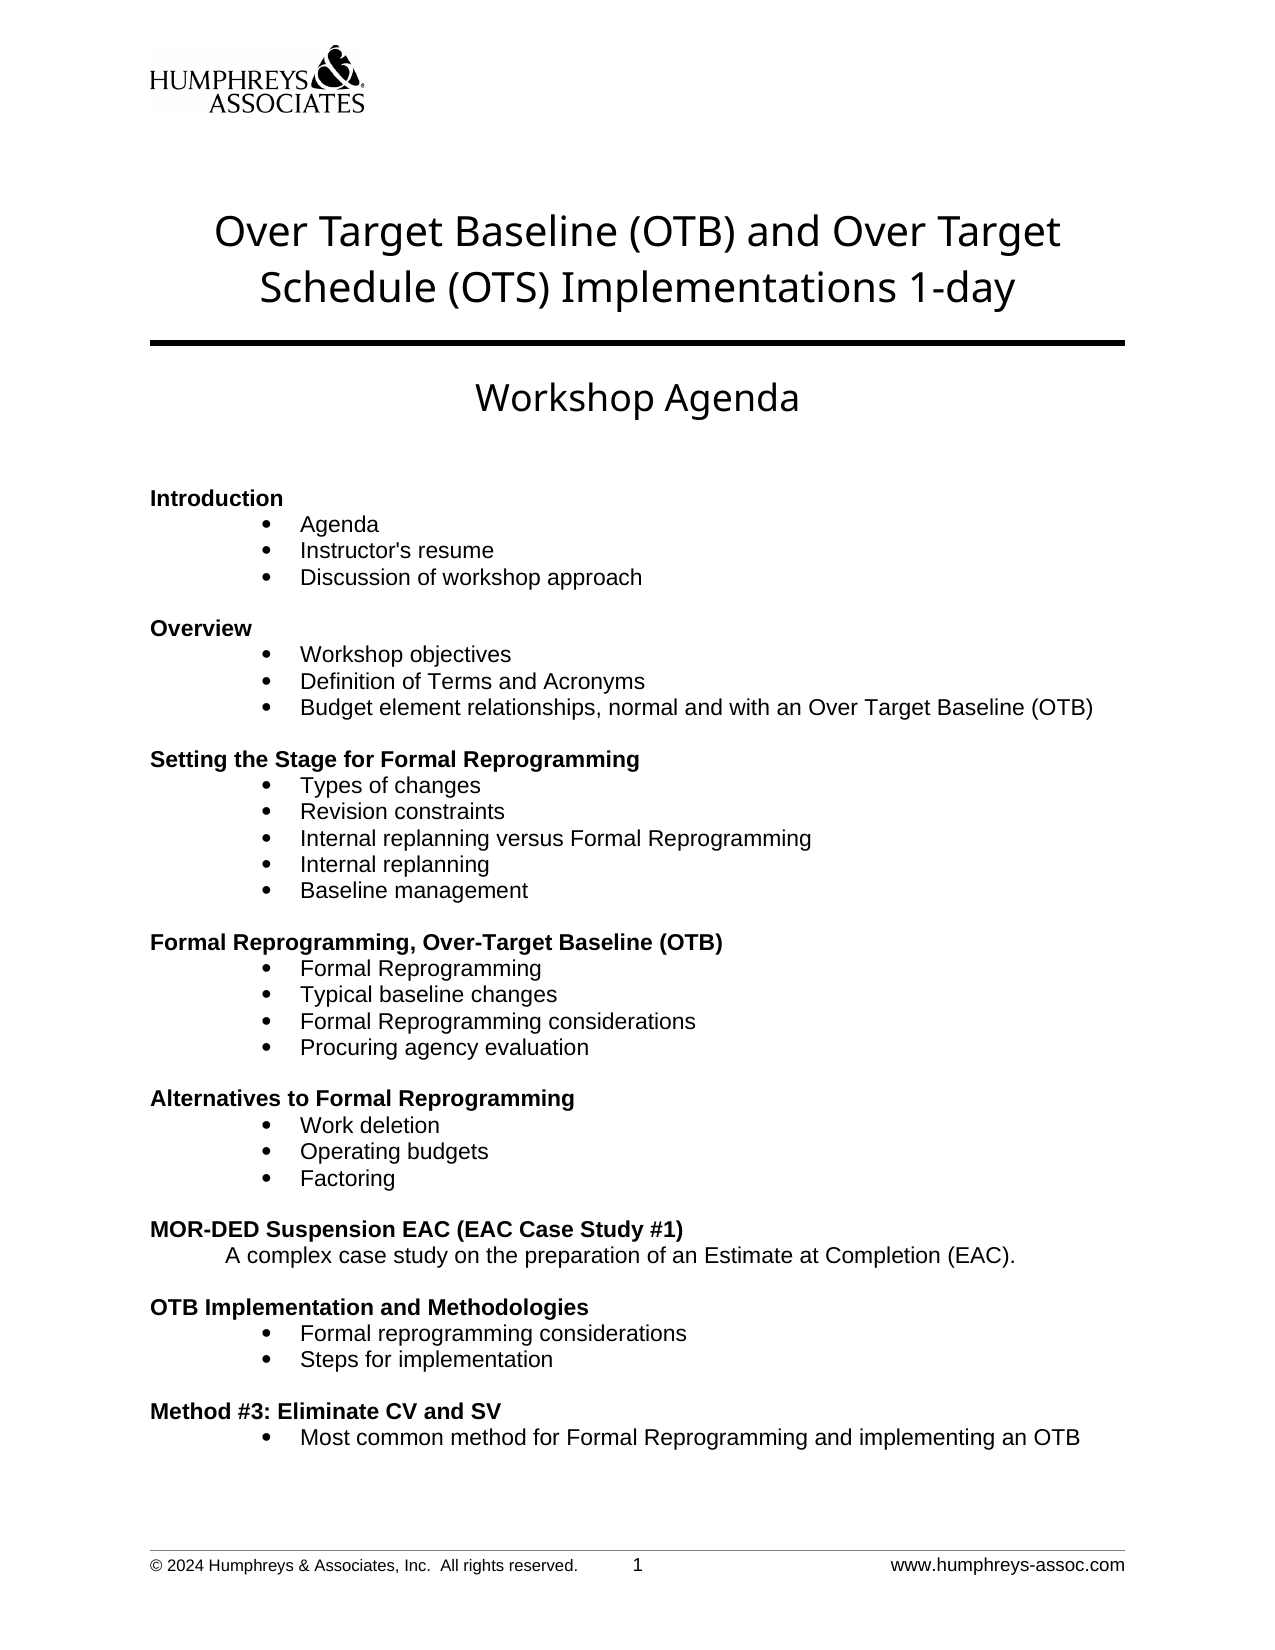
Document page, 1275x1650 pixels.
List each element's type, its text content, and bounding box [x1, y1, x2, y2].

text Types of changes [262, 772, 1125, 798]
text Internal replanning [262, 851, 1125, 877]
text Budget element relationships, normal and with an Over Target Baseline (OTB) [262, 694, 1125, 721]
text A complex case study on the preparation of an Estimate at Completion (EAC). [225, 1242, 1125, 1268]
text Formal Reprogramming [262, 955, 1125, 981]
text Work deletion [262, 1112, 1125, 1138]
text Most common method for Formal Reprogramming and implementing an OTB [262, 1424, 1125, 1450]
text Operating budgets [262, 1138, 1125, 1164]
text Steps for implementation [262, 1346, 1125, 1373]
subtitle Setting the Stage for Formal Reprogramming [150, 746, 1125, 772]
subtitle MOR-DED Suspension EAC (EAC Case Study #1) [150, 1216, 1125, 1242]
subtitle OTB Implementation and Methodologies [150, 1293, 1125, 1320]
text Instructor's resume [262, 537, 1125, 564]
text Workshop objectives [262, 641, 1125, 668]
text Typical baseline changes [262, 981, 1125, 1008]
text Revision constraints [262, 798, 1125, 824]
subtitle Formal Reprogramming, Over-Target Baseline (OTB) [150, 929, 1125, 955]
text Discussion of workshop approach [262, 564, 1125, 590]
text Formal Reprogramming considerations [262, 1008, 1125, 1034]
text Procuring agency evaluation [262, 1034, 1125, 1060]
text Formal reprogramming considerations [262, 1320, 1125, 1346]
text Definition of Terms and Acronyms [262, 668, 1125, 694]
picture [150, 45, 365, 113]
subtitle Introduction [150, 485, 1125, 511]
text Internal replanning versus Formal Reprogramming [262, 824, 1125, 851]
text Agenda [262, 511, 1125, 537]
text Baseline management [262, 877, 1125, 904]
subtitle Alternatives to Formal Reprogramming [150, 1085, 1125, 1112]
title Workshop Agenda [150, 371, 1125, 422]
subtitle Method #3: Eliminate CV and SV [150, 1398, 1125, 1424]
text Factoring [262, 1164, 1125, 1191]
subtitle Overview [150, 615, 1125, 641]
